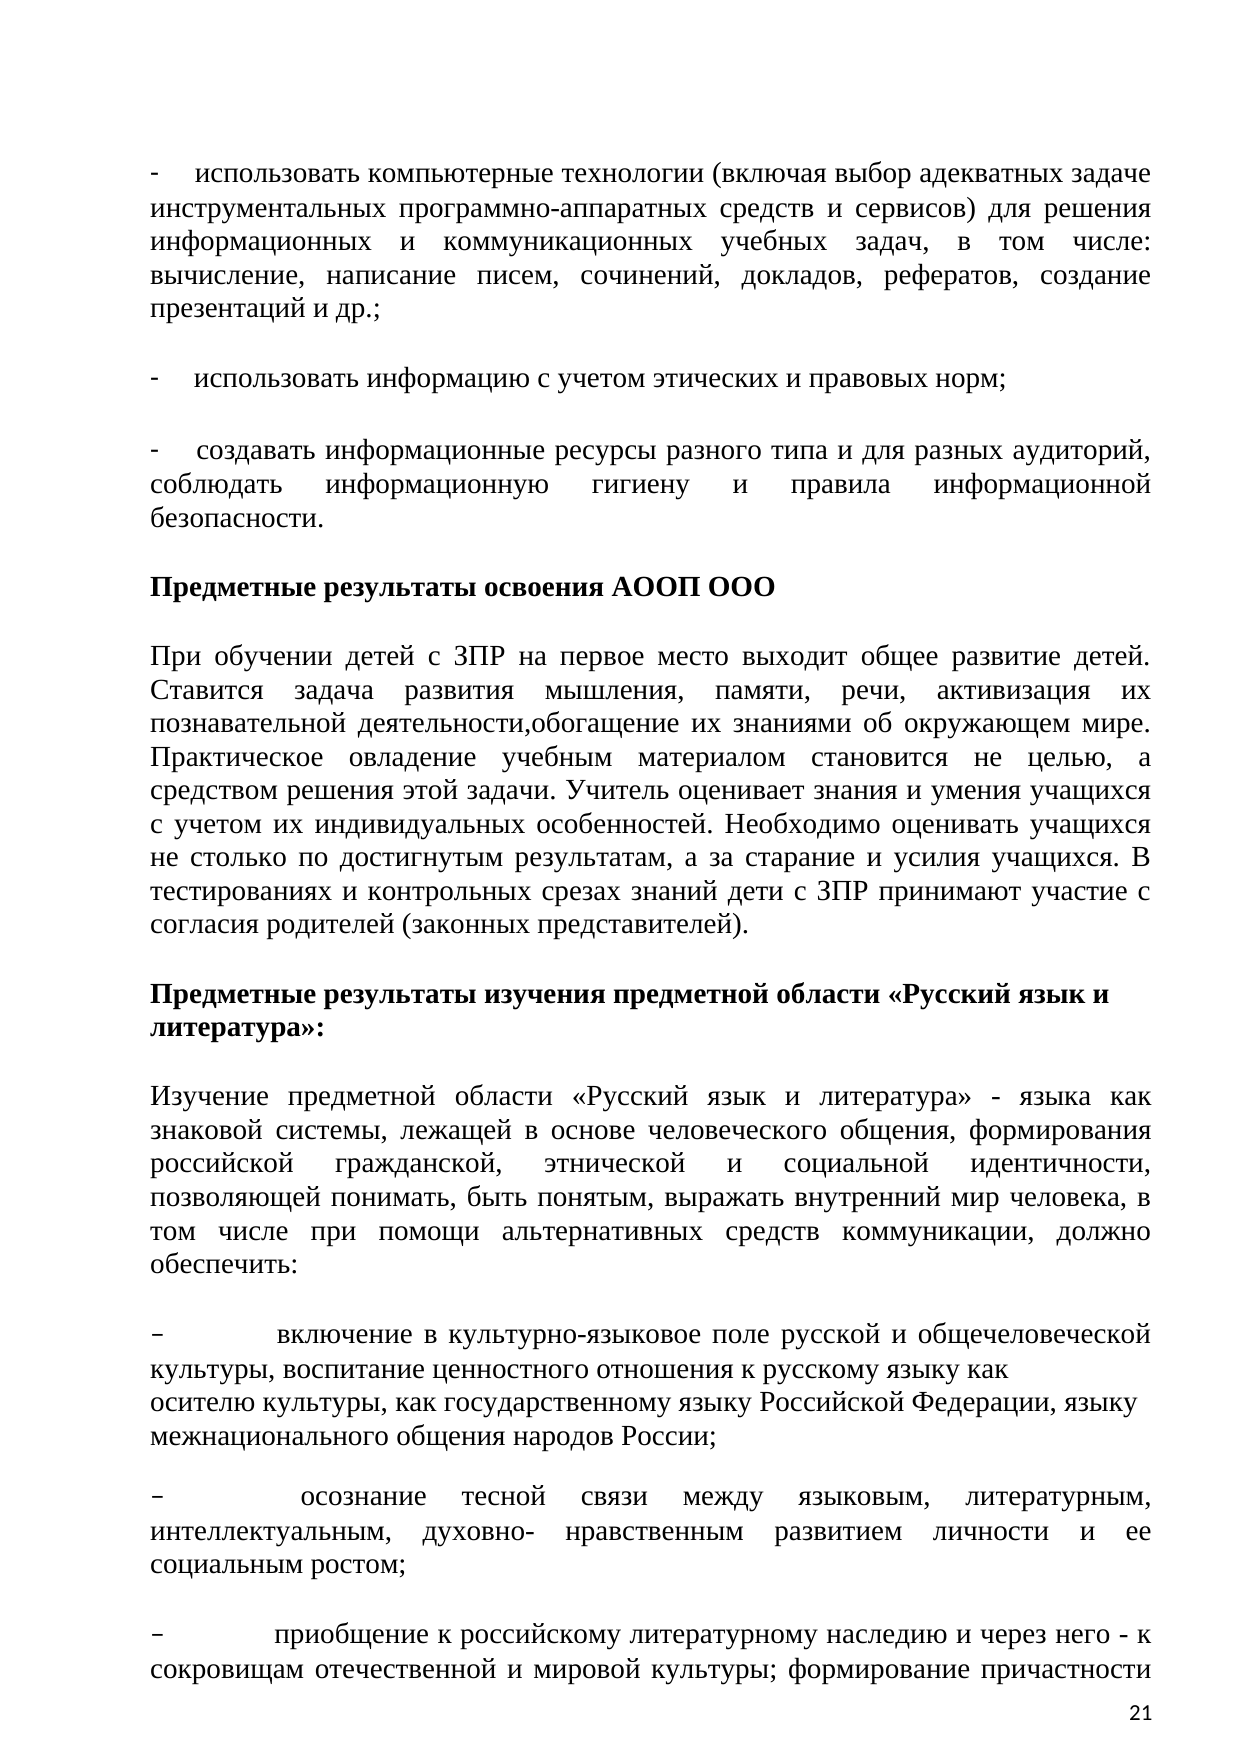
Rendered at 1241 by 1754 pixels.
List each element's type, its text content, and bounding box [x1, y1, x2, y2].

list использовать компьютерные технологии (включая выбор адекватных задаче инструментальных программно-аппаратных средств и сервисов) для решения информационных и коммуникационных учебных задач, в том числе: вычисление, написание писем, сочинений, докладов, рефератов, создание презентаций и др.; [150, 154, 1152, 324]
list включение в культурно-языковое поле русской и общечеловеческой культуры, воспитание ценностного отношения к русскому языку как [150, 1315, 1152, 1384]
list осознание тесной связи между языковым, литературным, интеллектуальным, духовно- нравственным развитием личности и ее социальным ростом; [150, 1477, 1152, 1580]
list создавать информационные ресурсы разного типа и для разных аудиторий, соблюдать информационную гигиену и правила информационной безопасности. [150, 431, 1152, 533]
text Предметные результаты освоения АООП ООО [150, 569, 1152, 603]
text При обучении детей с ЗПР на первое место выходит общее развитие детей. Ставится задача развития мышления, памяти, речи, активизация их познавательной деятельности,обогащение их знаниями об окружающем мире. Практическое овладение учебным материалом становится не целью, а средством решения этой задачи. Учитель оценивает знания и умения учащихся с учетом их индивидуальных особенностей. Необходимо оценивать учащихся не столько по достигнутым результатам, а за старание и усилия учащихся. В тестированиях и контрольных срезах знаний дети с ЗПР принимают участие с согласия родителей (законных представителей). [150, 638, 1152, 940]
text Изучение предметной области «Русский язык и литература» - языка как знаковой системы, лежащей в основе человеческого общения, формирования российской гражданской, этнической и социальной идентичности, позволяющей понимать, быть понятым, выражать внутренний мир человека, в том числе при помощи альтернативных средств коммуникации, должно обеспечить: [150, 1078, 1152, 1280]
text осителю культуры, как государственному языку Российской Федерации, языку межнационального общения народов России; [150, 1384, 1152, 1452]
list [150, 1615, 1152, 1684]
list использовать информацию с учетом этических и правовых норм; [150, 359, 1152, 395]
text Предметные результаты изучения предметной области «Русский язык и литература»: [150, 976, 1152, 1043]
